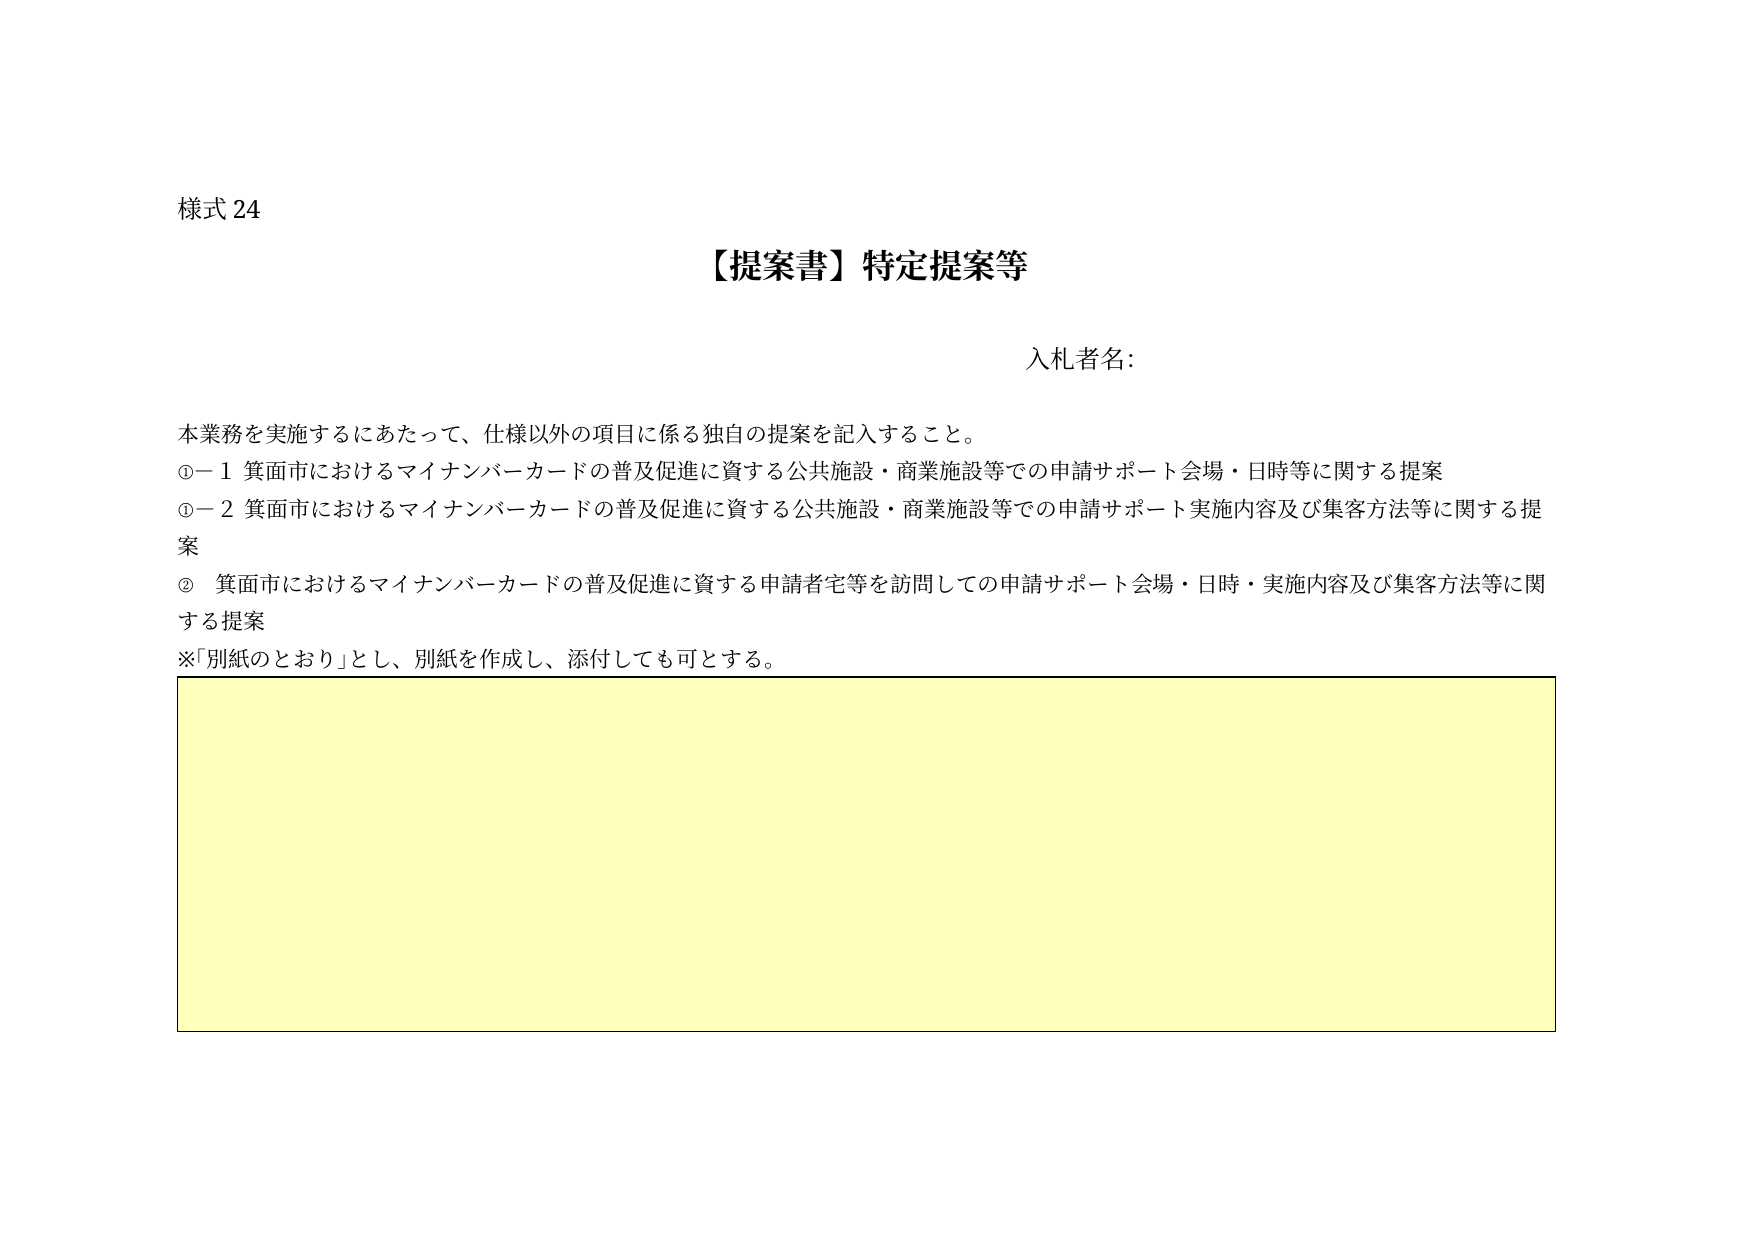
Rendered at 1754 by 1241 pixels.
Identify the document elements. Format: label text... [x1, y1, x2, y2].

text 様式24 [177, 189, 1547, 226]
text ② 箕面市におけるマイナンバーカードの普及促進に資する申請者宅等を訪問しての申請サポート会場・日時・実施内容及び集客方法等に関する提案 [177, 564, 1547, 639]
table_header [178, 678, 1555, 1031]
text ①－１ 箕面市におけるマイナンバーカードの普及促進に資する公共施設・商業施設等での申請サポート会場・日時等に関する提案 [177, 451, 1547, 489]
text ※｢別紙のとおり｣とし、別紙を作成し、添付しても可とする。 [177, 639, 1547, 676]
text 【提案書】特定提案等 [177, 226, 1547, 301]
text 本業務を実施するにあたって、仕様以外の項目に係る独自の提案を記入すること。 [177, 414, 1547, 451]
text ①－２ 箕面市におけるマイナンバーカードの普及促進に資する公共施設・商業施設等での申請サポート実施内容及び集客方法等に関する提案 [177, 489, 1547, 564]
text 入札者名： [177, 339, 1547, 376]
